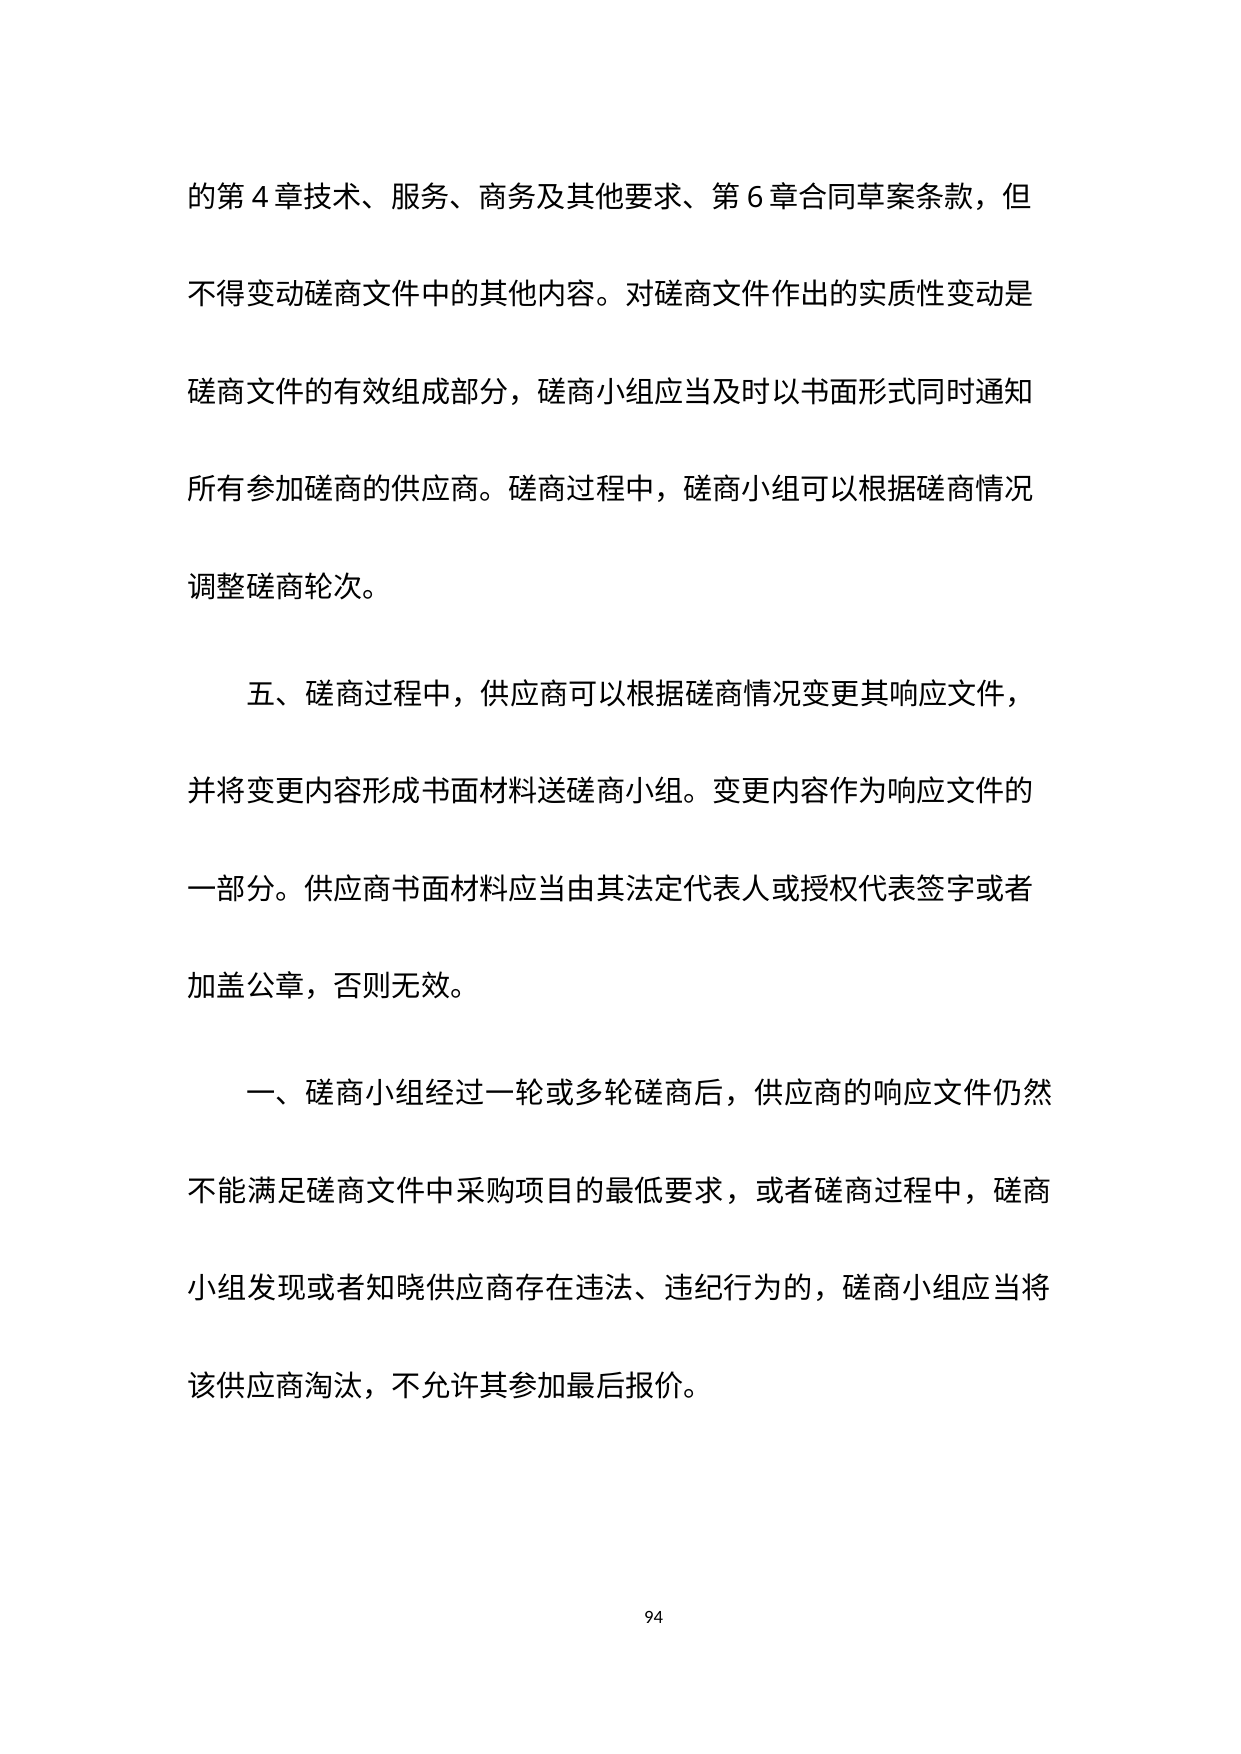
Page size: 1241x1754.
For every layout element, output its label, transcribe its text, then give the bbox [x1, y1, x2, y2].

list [187, 162, 1053, 617]
list 磋商小组经过一轮或多轮磋商后，供应商的响应文件仍然不能满足磋商文件中采购项目的最低要求，或者磋商过程中，磋商小组发现或者知晓供应商存在违法、违纪行为的，磋商小组应当将该供应商淘汰，不允许其参加最后报价。 [187, 1058, 1053, 1416]
list 磋商过程中，供应商可以根据磋商情况变更其响应文件，并将变更内容形成书面材料送磋商小组。变更内容作为响应文件的一部分。供应商书面材料应当由其法定代表人或授权代表签字或者加盖公章，否则无效。 [187, 659, 1053, 1016]
